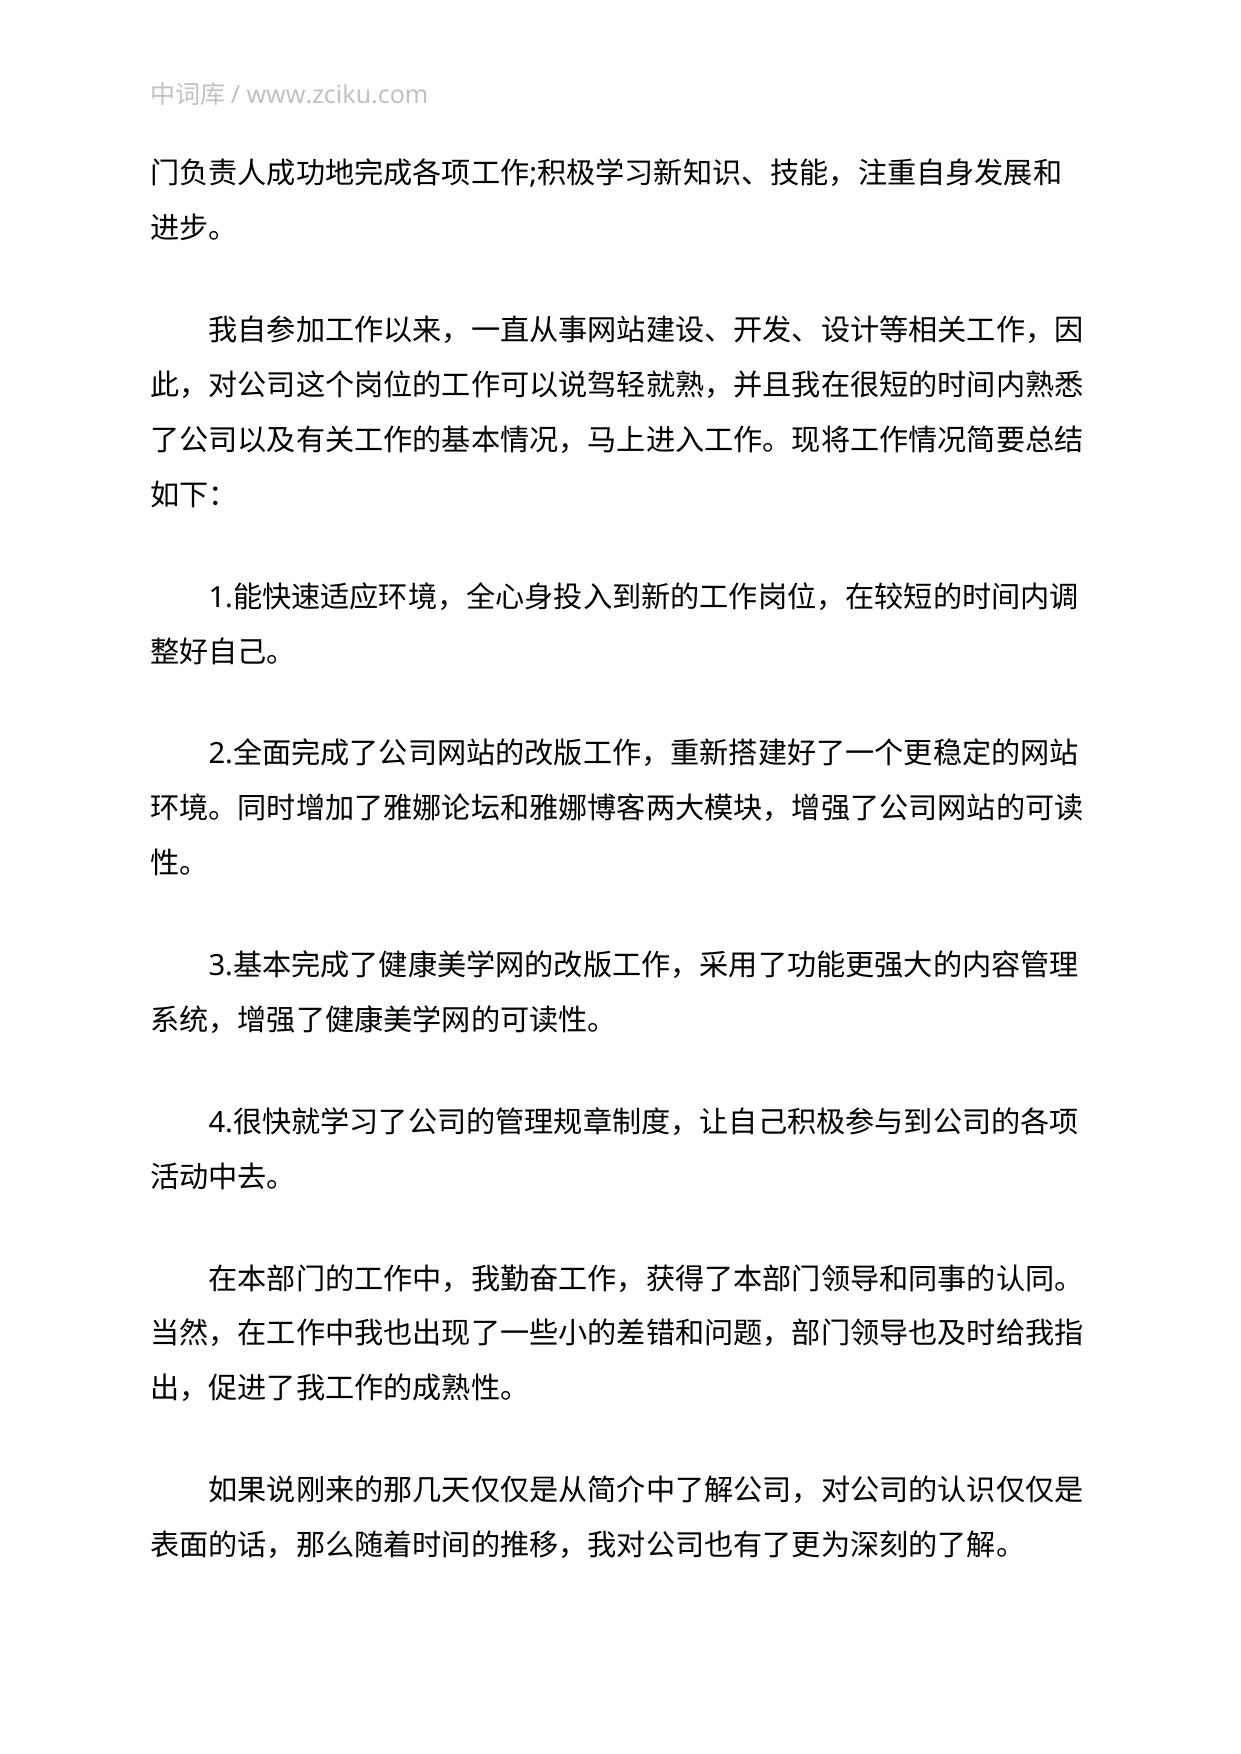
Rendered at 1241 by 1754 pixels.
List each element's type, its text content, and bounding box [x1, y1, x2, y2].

text 在本部门的工作中，我勤奋工作，获得了本部门领导和同事的认同。当然，在工作中我也出现了一些小的差错和问题，部门领导也及时给我指出，促进了我工作的成熟性。 [150, 1255, 1090, 1407]
text 2.全面完成了公司网站的改版工作，重新搭建好了一个更稳定的网站环境。同时增加了雅娜论坛和雅娜博客两大模块，增强了公司网站的可读性。 [150, 730, 1090, 882]
text 3.基本完成了健康美学网的改版工作，采用了功能更强大的内容管理系统，增强了健康美学网的可读性。 [150, 942, 1090, 1039]
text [150, 150, 1090, 247]
text 4.很快就学习了公司的管理规章制度，让自己积极参与到公司的各项活动中去。 [150, 1098, 1090, 1196]
text 我自参加工作以来，一直从事网站建设、开发、设计等相关工作，因此，对公司这个岗位的工作可以说驾轻就熟，并且我在很短的时间内熟悉了公司以及有关工作的基本情况，马上进入工作。现将工作情况简要总结如下： [150, 307, 1090, 514]
text 如果说刚来的那几天仅仅是从简介中了解公司，对公司的认识仅仅是表面的话，那么随着时间的推移，我对公司也有了更为深刻的了解。 [150, 1467, 1090, 1564]
text 1.能快速适应环境，全心身投入到新的工作岗位，在较短的时间内调整好自己。 [150, 573, 1090, 671]
